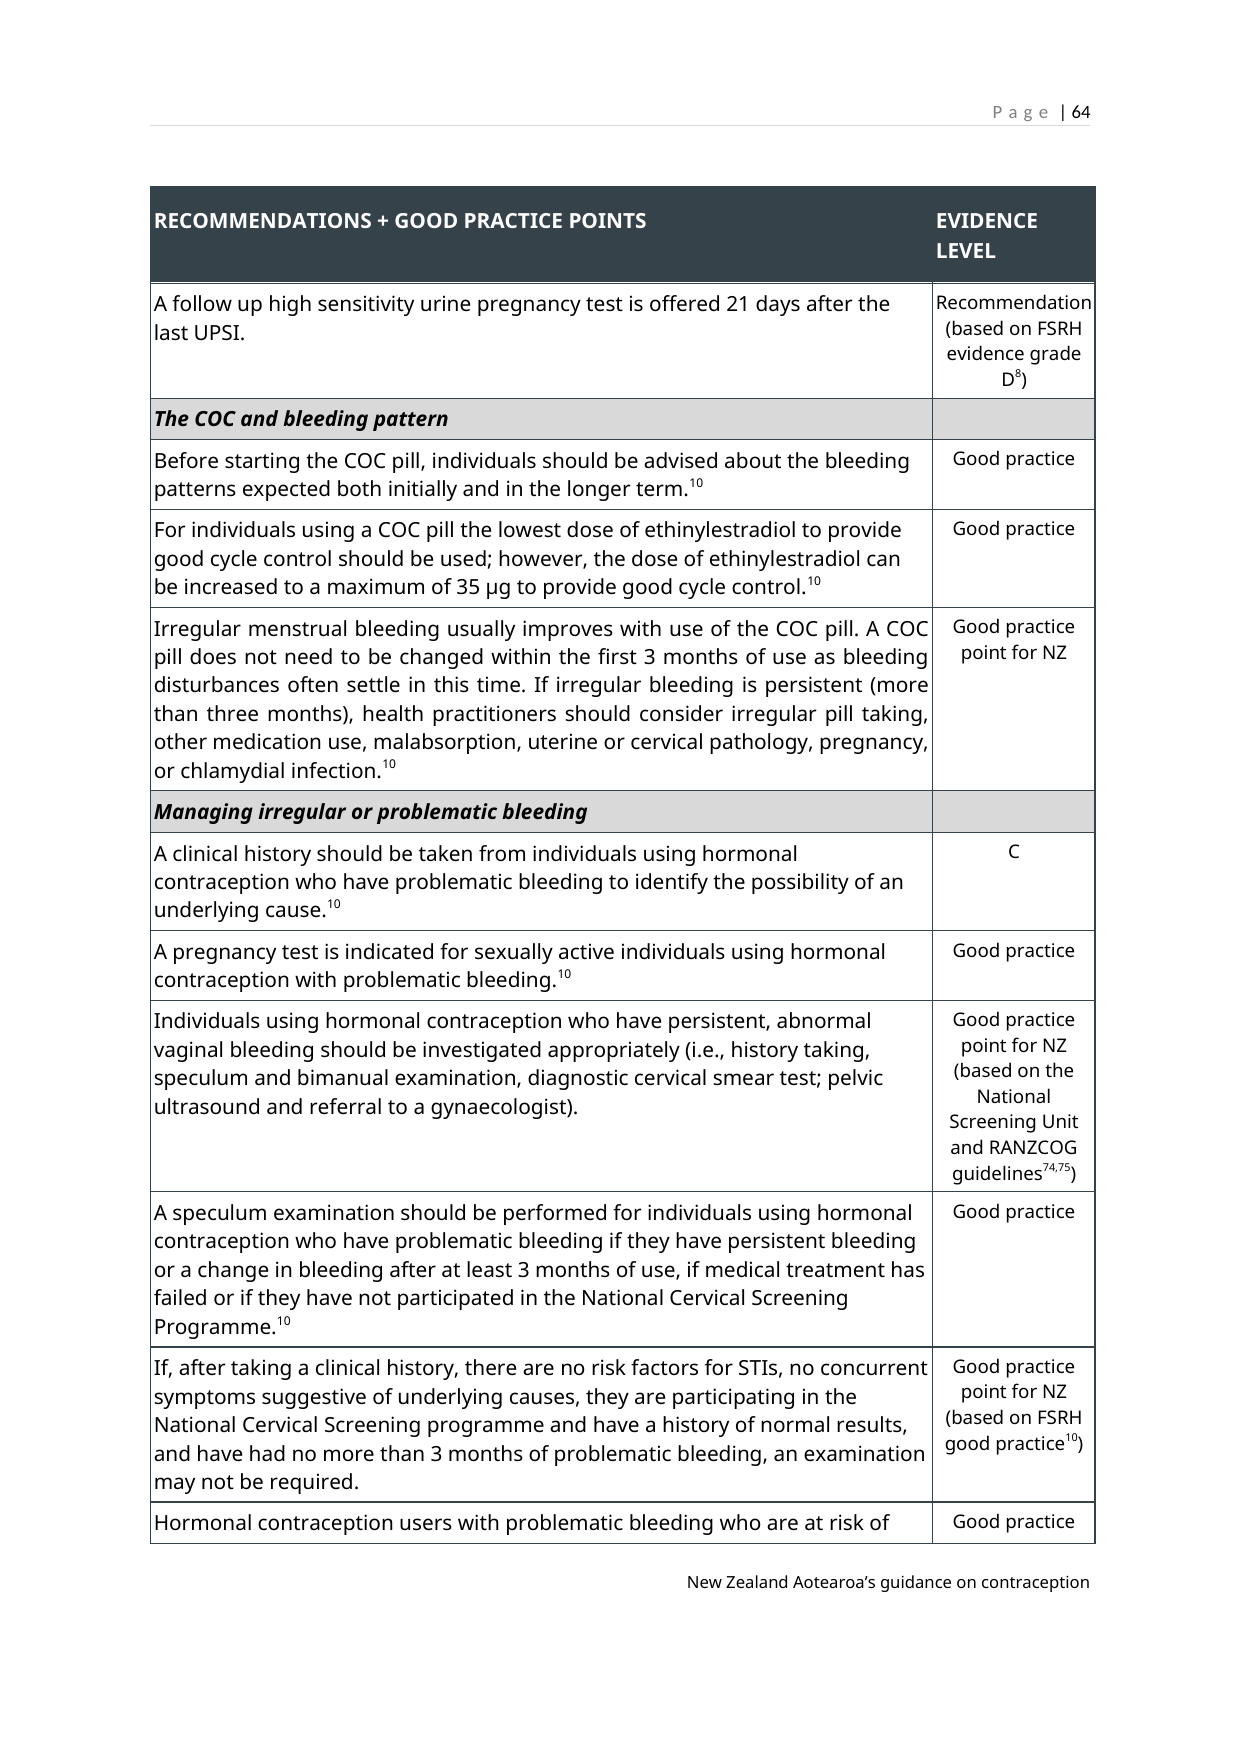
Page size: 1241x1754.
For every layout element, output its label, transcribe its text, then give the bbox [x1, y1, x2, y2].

table_cell Good practice [933, 1192, 1094, 1346]
table_cell Before starting the COC pill, individuals should be advised about the bleeding patterns expected both initially and in the longer term.10 [151, 440, 932, 508]
table_cell Good practice [933, 440, 1094, 508]
table_cell Good practice point for NZ [933, 608, 1094, 790]
table_cell Good practice [933, 1503, 1094, 1543]
table_cell Managing irregular or problematic bleeding [151, 791, 932, 832]
table_cell A pregnancy test is indicated for sexually active individuals using hormonal contraception with problematic bleeding.10 [151, 931, 932, 1000]
table_cell A speculum examination should be performed for individuals using hormonal contraception who have problematic bleeding if they have persistent bleeding or a change in bleeding after at least 3 months of use, if medical treatment has failed or if they have not participated in the National Cervical Screening Programme.10 [151, 1192, 932, 1346]
table_cell Irregular menstrual bleeding usually improves with use of the COC pill. A COC pill does not need to be changed within the first 3 months of use as bleeding disturbances often settle in this time. If irregular bleeding is persistent (more than three months), health practitioners should consider irregular pill taking, other medication use, malabsorption, uterine or cervical pathology, pregnancy, or chlamydial infection.10 [151, 608, 932, 790]
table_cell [151, 1503, 932, 1543]
table_cell Good practice [933, 510, 1094, 607]
table_cell If, after taking a clinical history, there are no risk factors for STIs, no concurrent symptoms suggestive of underlying causes, they are participating in the National Cervical Screening programme and have a history of normal results, and have had no more than 3 months of problematic bleeding, an examination may not be required. [151, 1348, 932, 1501]
table_cell Good practice point for NZ (based on the National Screening Unit and RANZCOG guidelines74,75) [933, 1001, 1094, 1191]
table_cell Good practice point for NZ (based on FSRH good practice10) [933, 1348, 1094, 1501]
table_header EVIDENCE LEVEL [933, 187, 1094, 282]
table_cell C [933, 833, 1094, 930]
table_cell A follow up high sensitivity urine pregnancy test is offered 21 days after the last UPSI. [151, 284, 932, 397]
table_cell Good practice [933, 931, 1094, 1000]
table_cell [933, 791, 1094, 832]
table_header RECOMMENDATIONS + GOOD PRACTICE POINTS [151, 187, 932, 282]
table_cell Recommendation (based on FSRH evidence grade D8) [933, 284, 1094, 397]
table_cell [933, 399, 1094, 439]
table_cell A clinical history should be taken from individuals using hormonal contraception who have problematic bleeding to identify the possibility of an underlying cause.10 [151, 833, 932, 930]
table_cell For individuals using a COC pill the lowest dose of ethinylestradiol to provide good cycle control should be used; however, the dose of ethinylestradiol can be increased to a maximum of 35 µg to provide good cycle control.10 [151, 510, 932, 607]
table_cell The COC and bleeding pattern [151, 399, 932, 439]
table_cell Individuals using hormonal contraception who have persistent, abnormal vaginal bleeding should be investigated appropriately (i.e., history taking, speculum and bimanual examination, diagnostic cervical smear test; pelvic ultrasound and referral to a gynaecologist). [151, 1001, 932, 1191]
